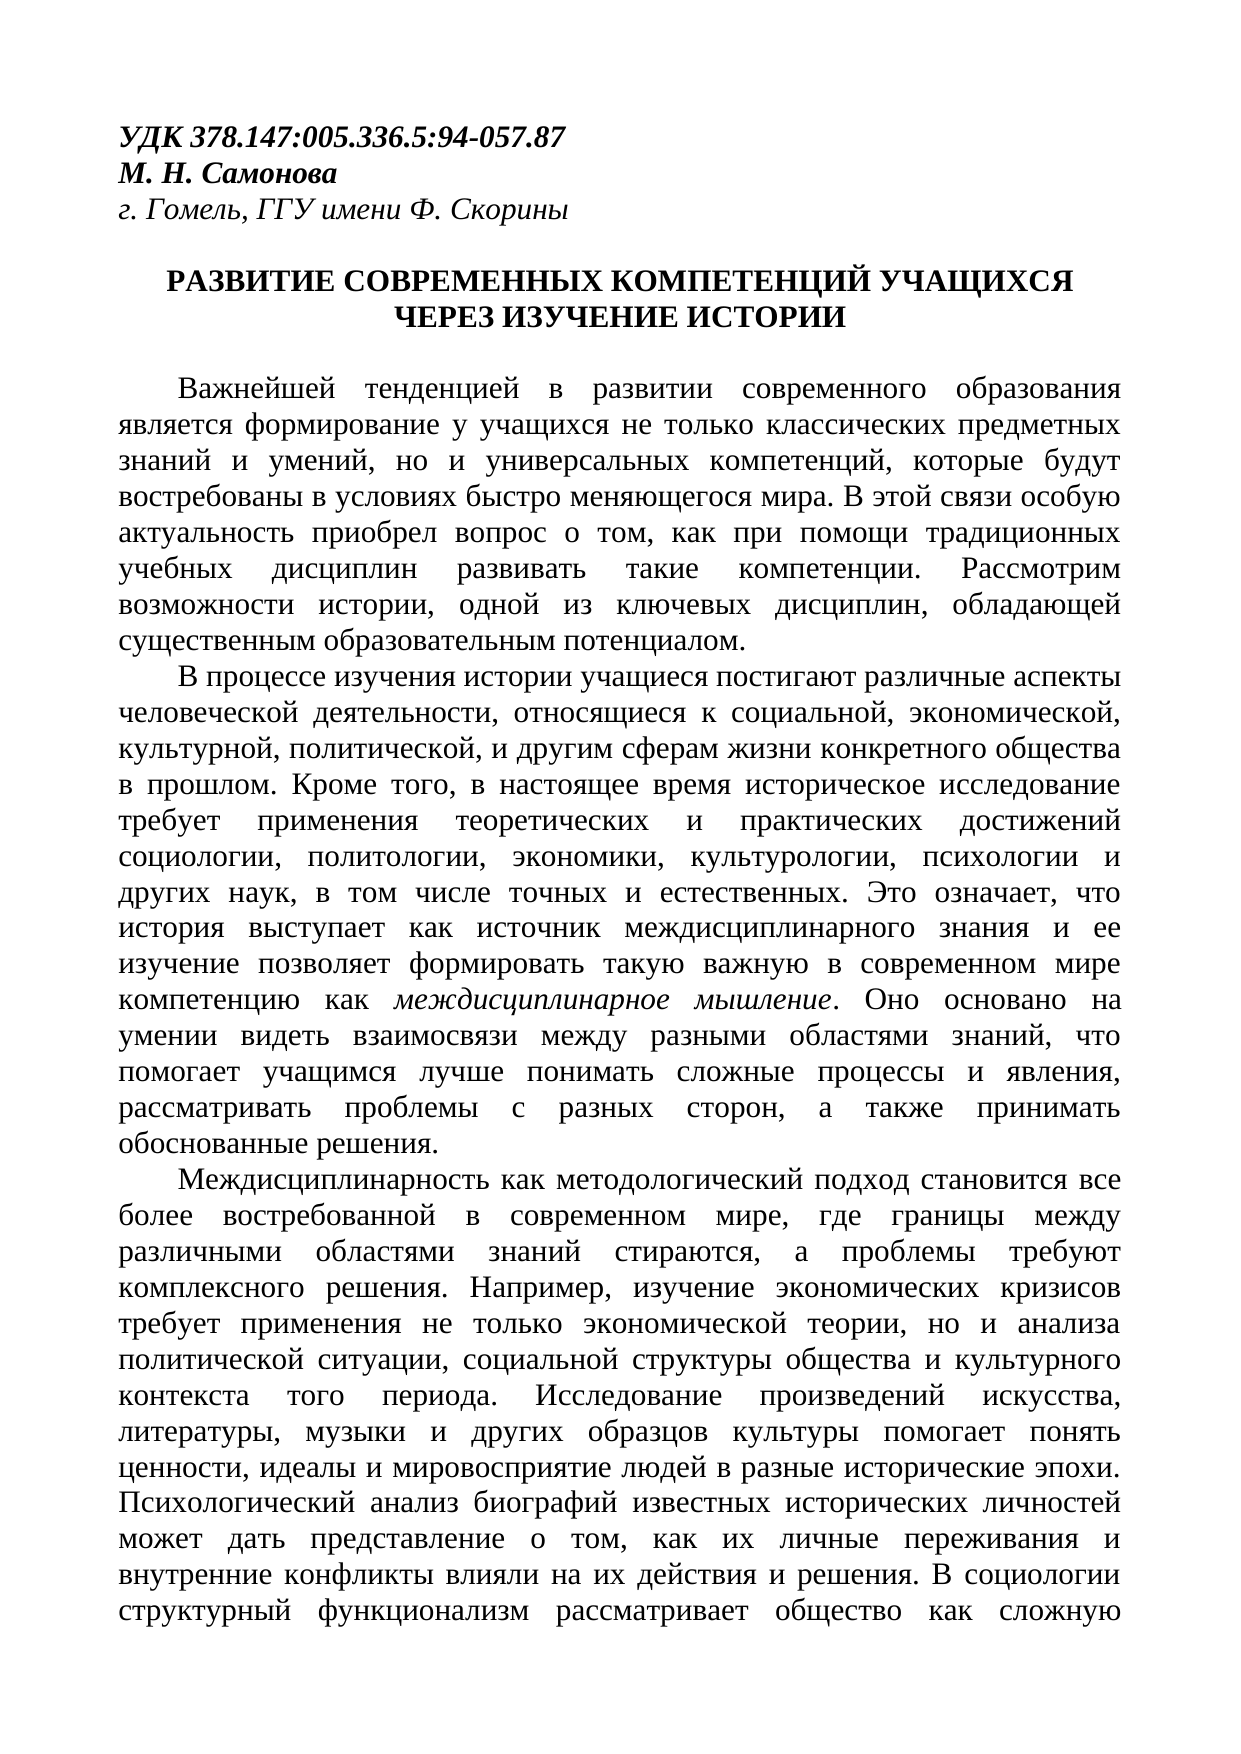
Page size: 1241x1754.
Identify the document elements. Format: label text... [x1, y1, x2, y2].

text Важнейшей тенденцией в развитии современного образования является формирование у учащихся не только классических предметных знаний и умений, но и универсальных компетенций, которые будут востребованы в условиях быстро меняющегося мира. В этой связи особую актуальность приобрел вопрос о том, как при помощи традиционных учебных дисциплин развивать такие компетенции. Рассмотрим возможности истории, одной из ключевых дисциплин, обладающей существенным образовательным потенциалом. [118, 370, 1122, 657]
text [118, 1160, 1122, 1627]
text В процессе изучения истории учащиеся постигают различные аспекты человеческой деятельности, относящиеся к социальной, экономической, культурной, политической, и другим сферам жизни конкретного общества в прошлом. Кроме того, в настоящее время историческое исследование требует применения теоретических и практических достижений социологии, политологии, экономики, культурологии, психологии и других наук, в том числе точных и естественных. Это означает, что история выступает как источник междисциплинарного знания и ее изучение позволяет формировать такую важную в современном мире компетенцию как междисциплинарное мышление. Оно основано на умении видеть взаимосвязи между разными областями знаний, что помогает учащимся лучше понимать сложные процессы и явления, рассматривать проблемы с разных сторон, а также принимать обоснованные решения. [118, 657, 1122, 1160]
text РАЗВИТИЕ СОВРЕМЕННЫХ КОМПЕТЕНЦИЙ УЧАЩИХСЯ [118, 262, 1122, 298]
text г. Гомель, ГГУ имени Ф. Скорины [118, 190, 1122, 226]
text М. Н. Самонова [118, 154, 1122, 190]
text ЧЕРЕЗ ИЗУЧЕНИЕ ИСТОРИИ [118, 298, 1122, 334]
text УДК 378.147:005.336.5:94-057.87 [118, 118, 1122, 154]
